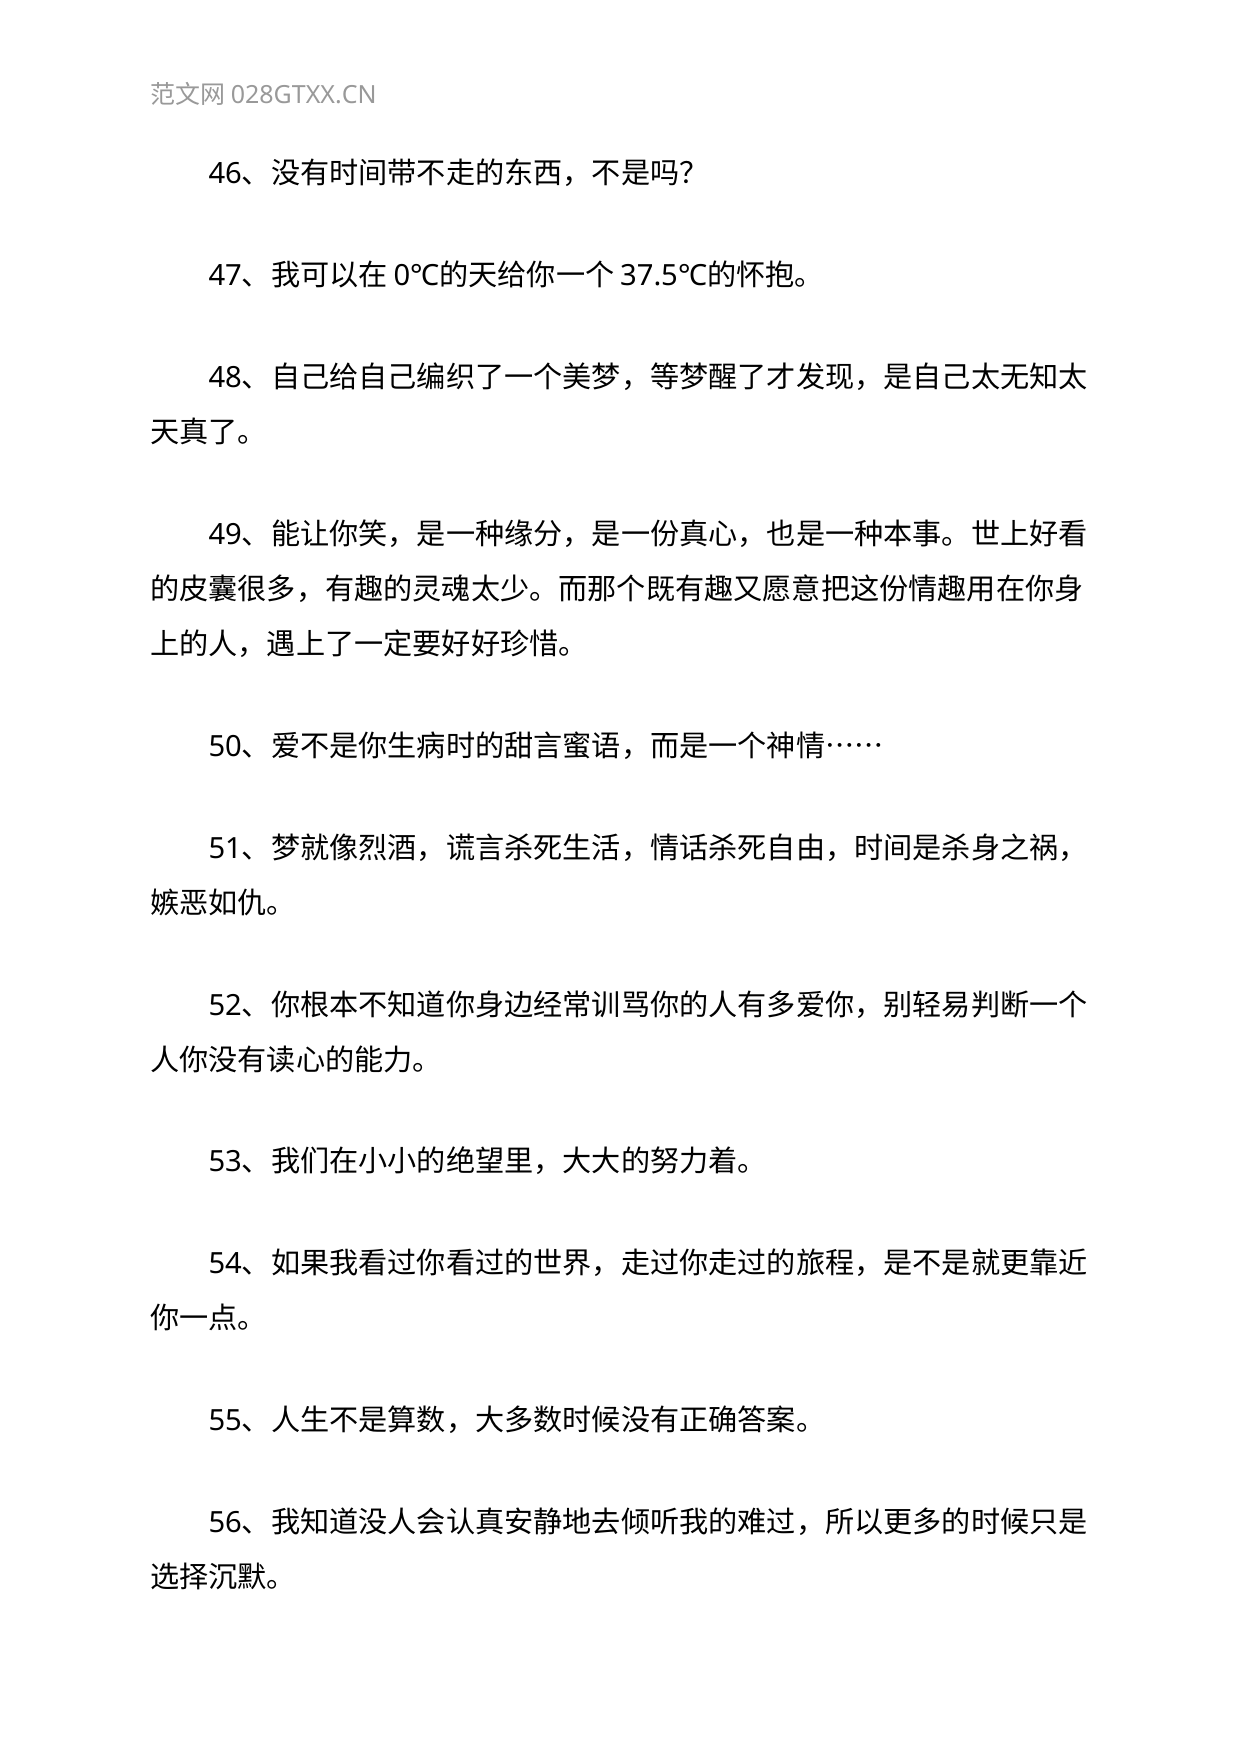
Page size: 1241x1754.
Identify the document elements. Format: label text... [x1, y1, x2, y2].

text 50、爱不是你生病时的甜言蜜语，而是一个神情…… [150, 722, 1090, 765]
text 56、我知道没人会认真安静地去倾听我的难过，所以更多的时候只是选择沉默。 [150, 1499, 1090, 1596]
text 54、如果我看过你看过的世界，走过你走过的旅程，是不是就更靠近你一点。 [150, 1240, 1090, 1337]
text 49、能让你笑，是一种缘分，是一份真心，也是一种本事。世上好看的皮囊很多，有趣的灵魂太少。而那个既有趣又愿意把这份情趣用在你身上的人，遇上了一定要好好珍惜。 [150, 511, 1090, 663]
text 53、我们在小小的绝望里，大大的努力着。 [150, 1138, 1090, 1180]
text 55、人生不是算数，大多数时候没有正确答案。 [150, 1397, 1090, 1439]
text 47、我可以在0℃的天给你一个37.5℃的怀抱。 [150, 252, 1090, 294]
text 52、你根本不知道你身边经常训骂你的人有多爱你，别轻易判断一个人你没有读心的能力。 [150, 981, 1090, 1078]
text 51、梦就像烈酒，谎言杀死生活，情话杀死自由，时间是杀身之祸，嫉恶如仇。 [150, 824, 1090, 922]
text 48、自己给自己编织了一个美梦，等梦醒了才发现，是自己太无知太天真了。 [150, 354, 1090, 451]
text 46、没有时间带不走的东西，不是吗？ [150, 150, 1090, 192]
